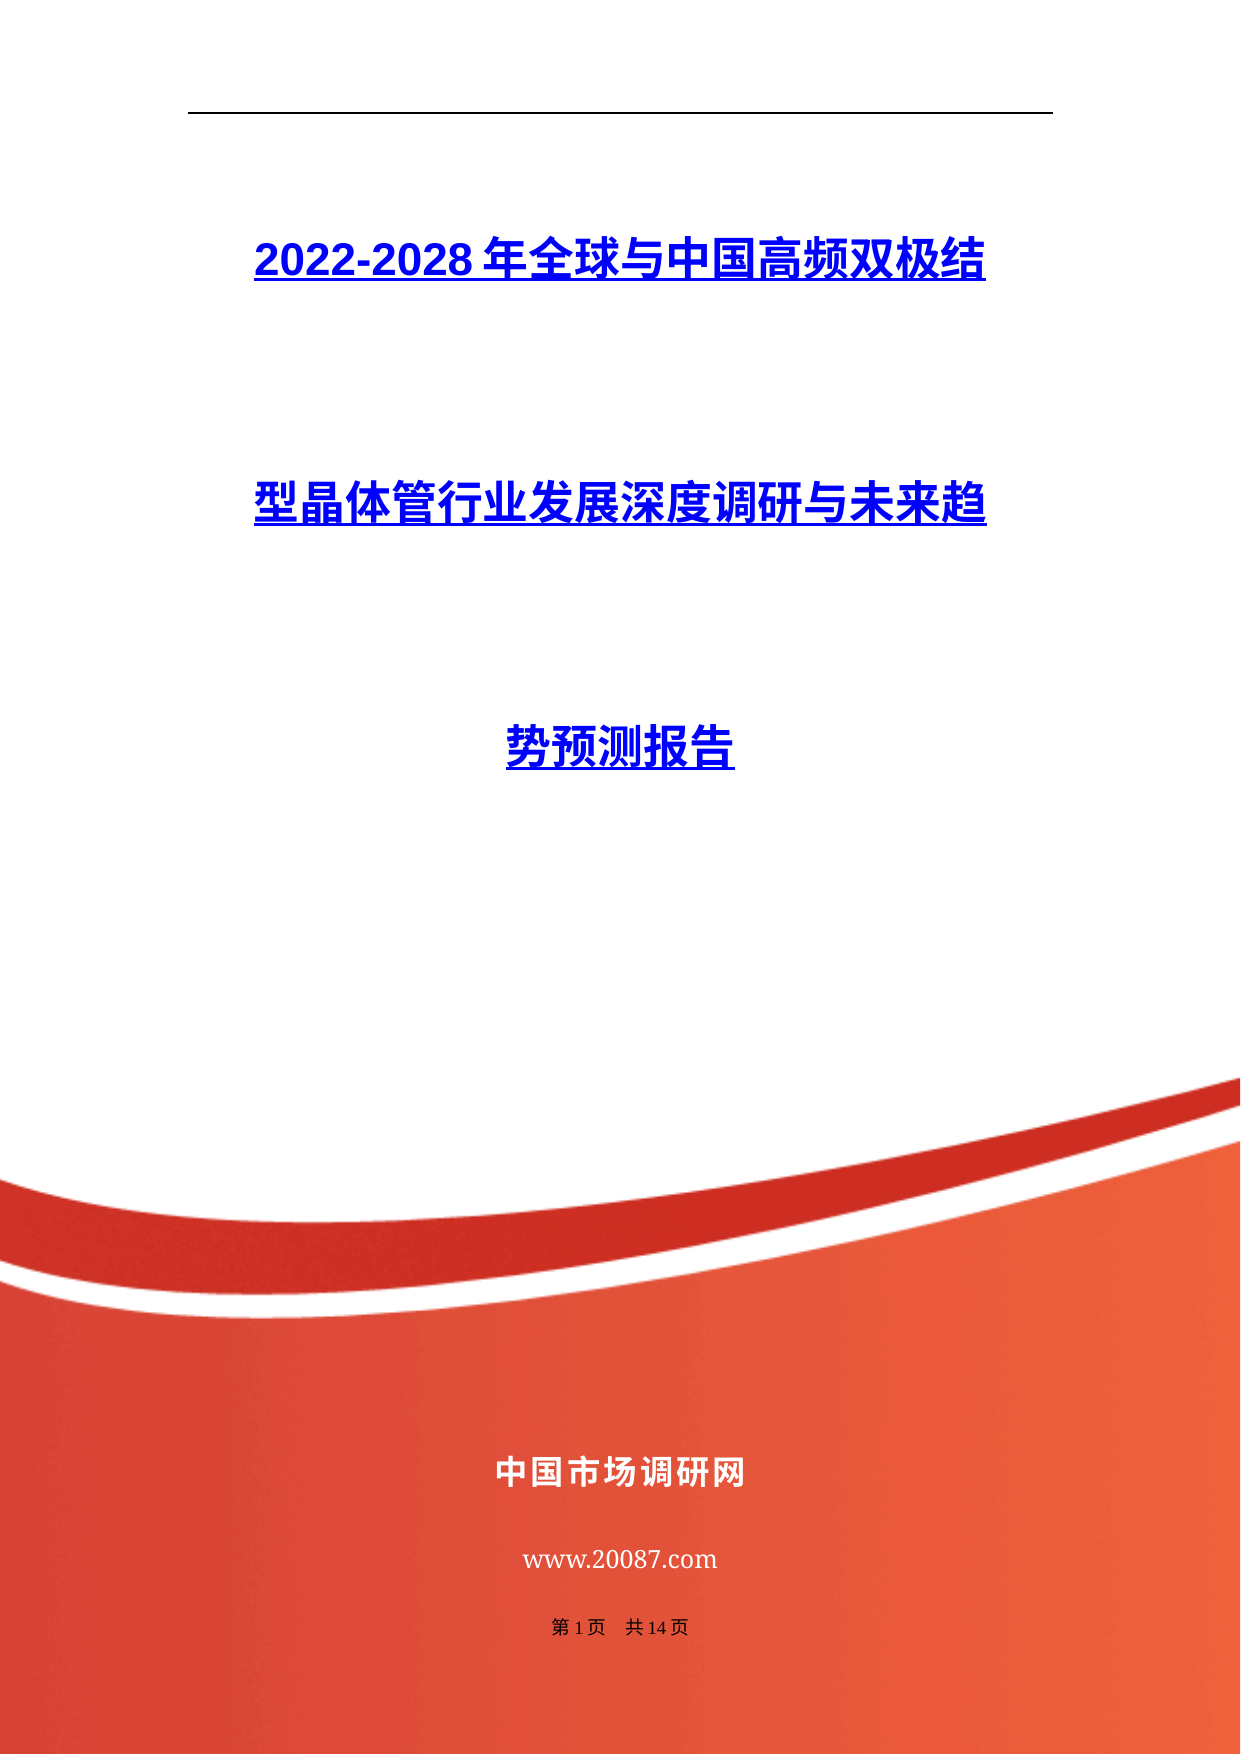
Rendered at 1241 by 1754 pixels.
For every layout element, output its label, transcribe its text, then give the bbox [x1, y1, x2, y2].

picture [0, 1006, 1241, 1754]
subtitle 中国市场调研网 [187, 1437, 1053, 1502]
table_header 2022-2028年全球与中国高频双极结型晶体管行业发展深度调研与未来趋势预测报告 [188, 207, 1053, 871]
text www.20087.com [187, 1526, 1053, 1591]
